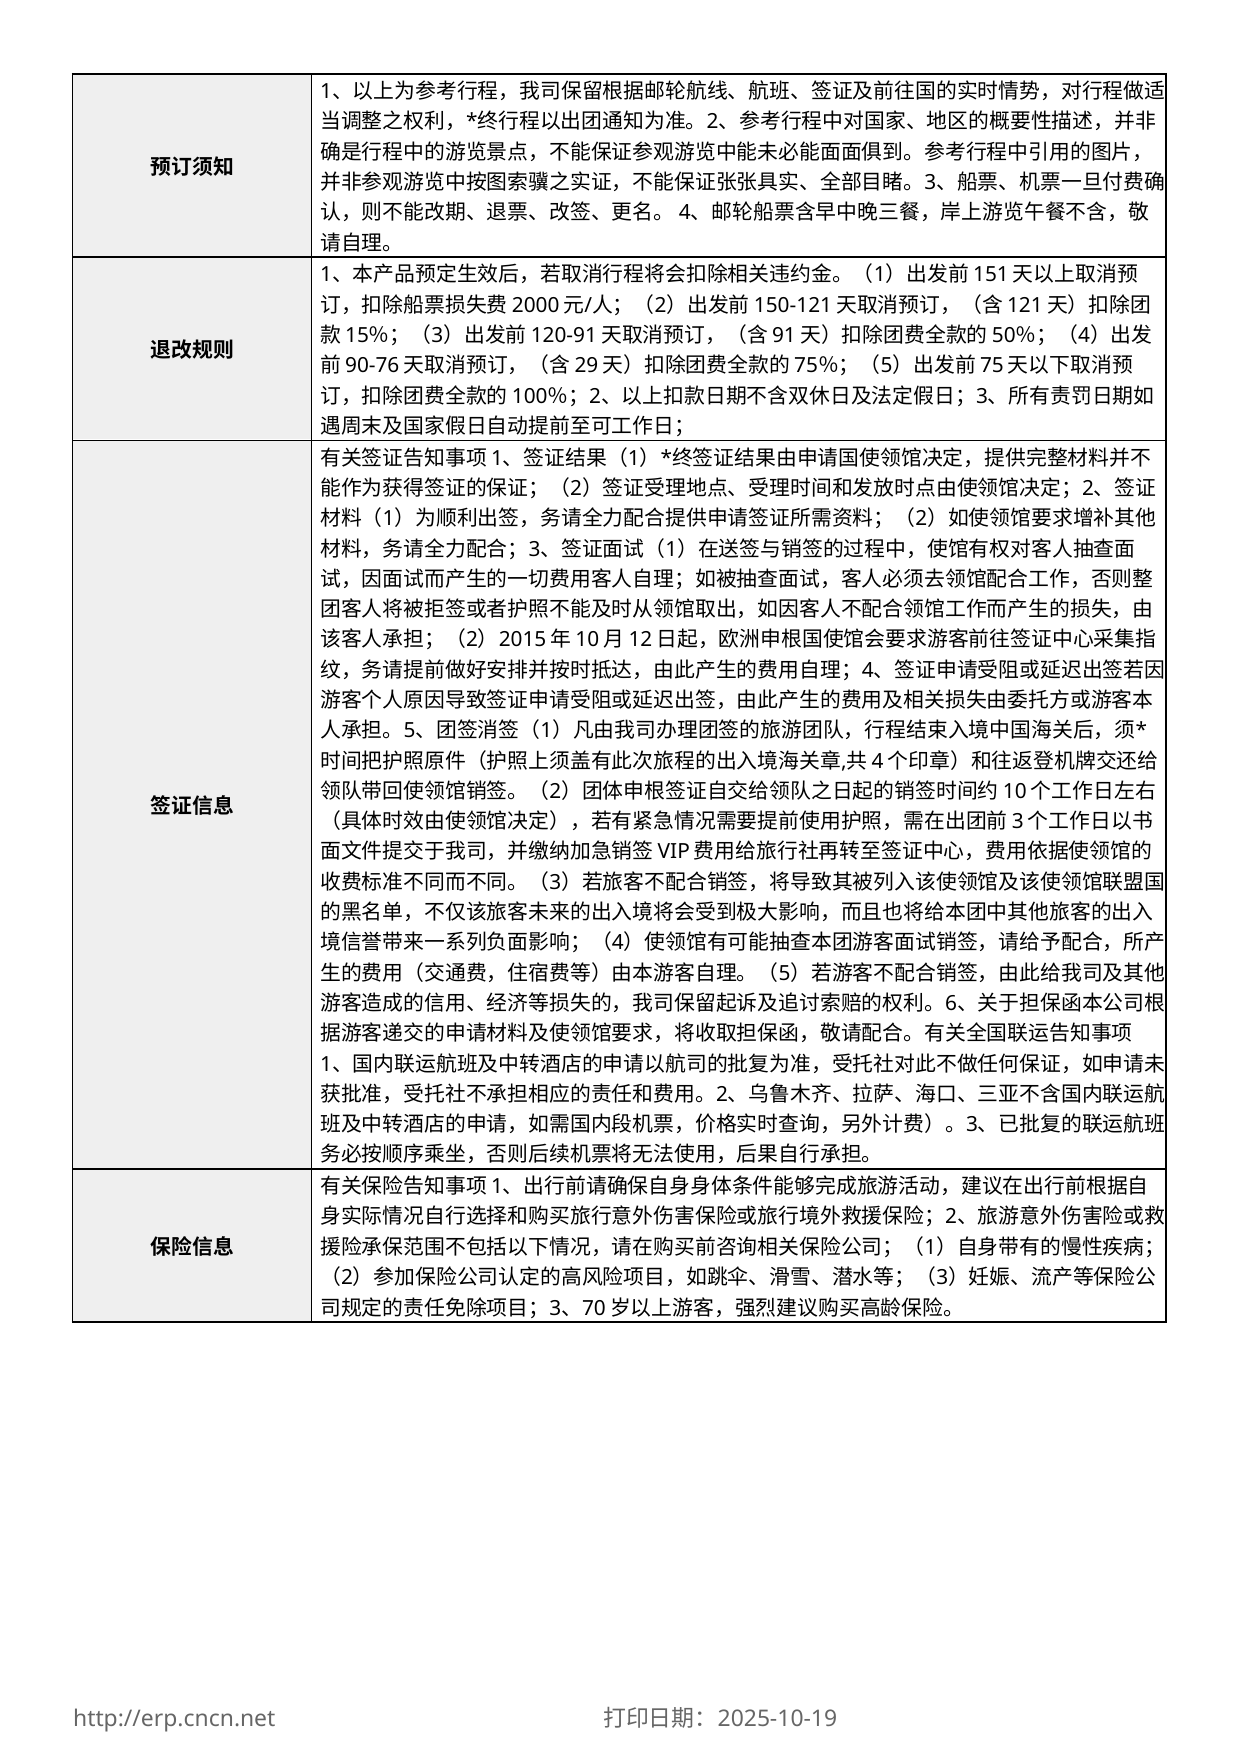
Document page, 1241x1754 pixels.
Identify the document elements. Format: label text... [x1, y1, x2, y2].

table_cell 退改规则 [73, 258, 311, 439]
table_cell 签证信息 [73, 441, 311, 1168]
table_cell 1、本产品预定生效后，若取消行程将会扣除相关违约金。 [312, 258, 1165, 439]
table_cell 有关保险告知事项 [312, 1170, 1165, 1321]
table_header 预订须知 [73, 75, 311, 256]
table_cell 保险信息 [73, 1170, 311, 1321]
table_header 1、以上为参考行程，我司保留根据邮轮航线、航班、签证及前往国的实时情势，对行程做适当调整之权利，*终行程以出团通知为准。 [312, 75, 1165, 256]
table_cell 有关签证告知事项 [312, 441, 1165, 1168]
